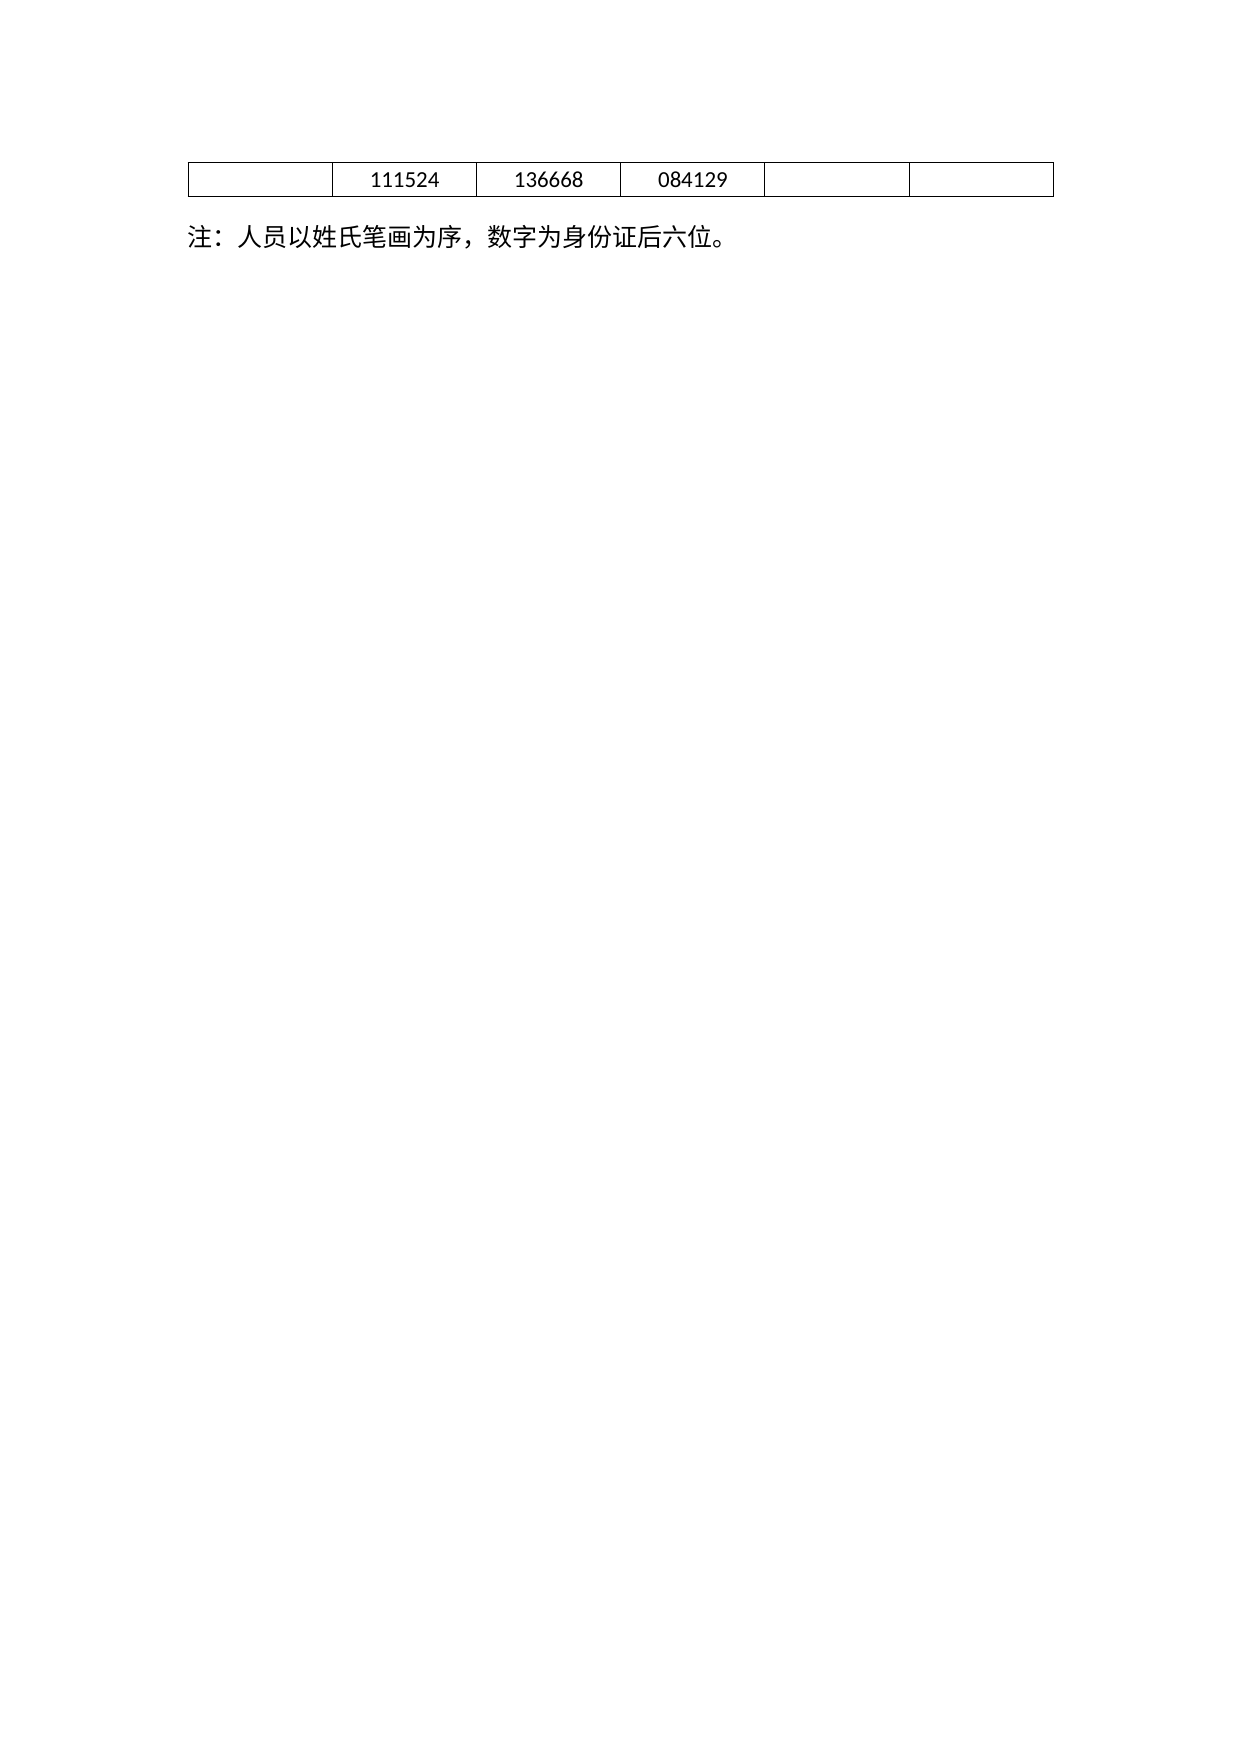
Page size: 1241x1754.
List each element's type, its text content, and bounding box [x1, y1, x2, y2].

table_cell 涂星宸 111524 [333, 163, 476, 196]
table_cell [765, 163, 909, 196]
table_cell 高枫源 136668 [477, 163, 620, 196]
table_cell 韩 冰 084129 [621, 163, 764, 196]
text 注：人员以姓氏笔画为序，数字为身份证后六位。 [187, 197, 953, 259]
table_cell [910, 163, 1053, 196]
